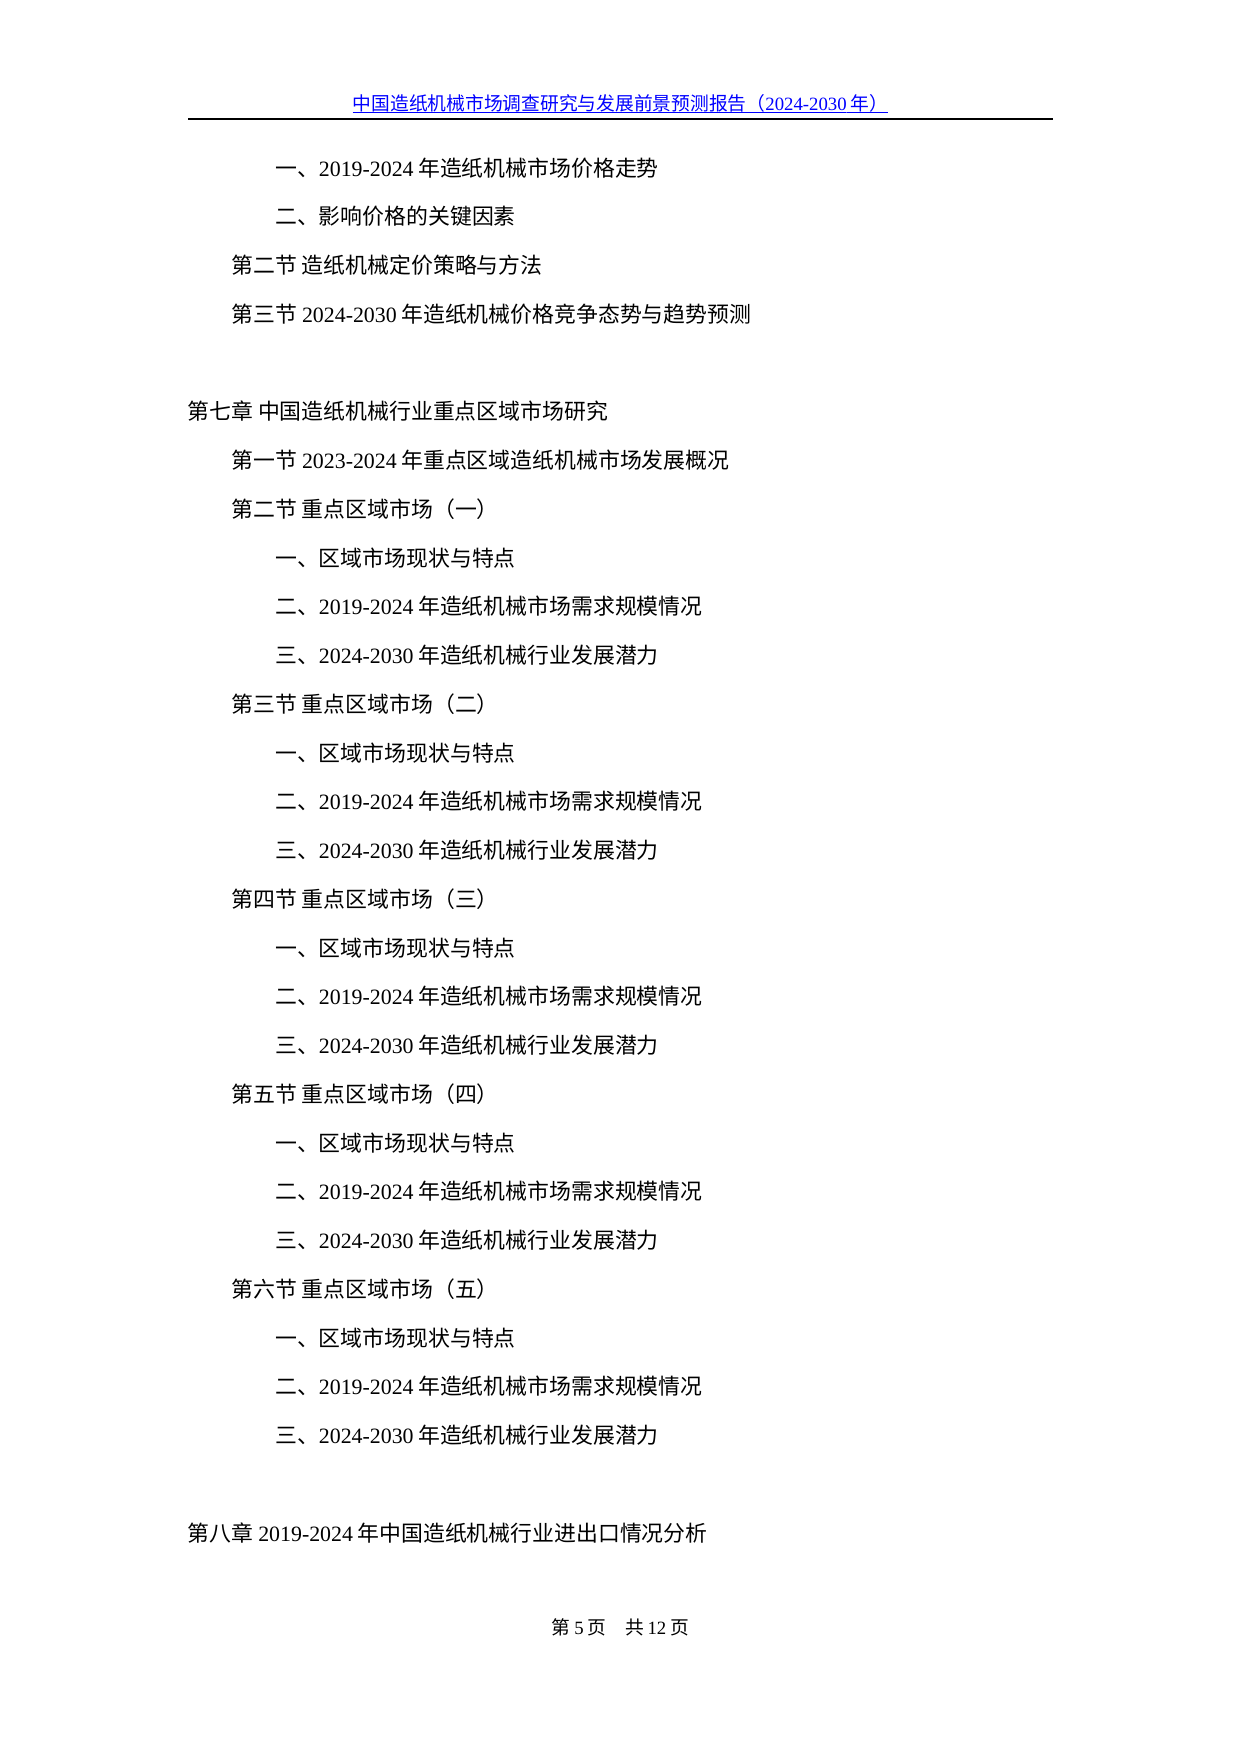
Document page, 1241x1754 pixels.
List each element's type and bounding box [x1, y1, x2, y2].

text [187, 150, 1053, 1548]
